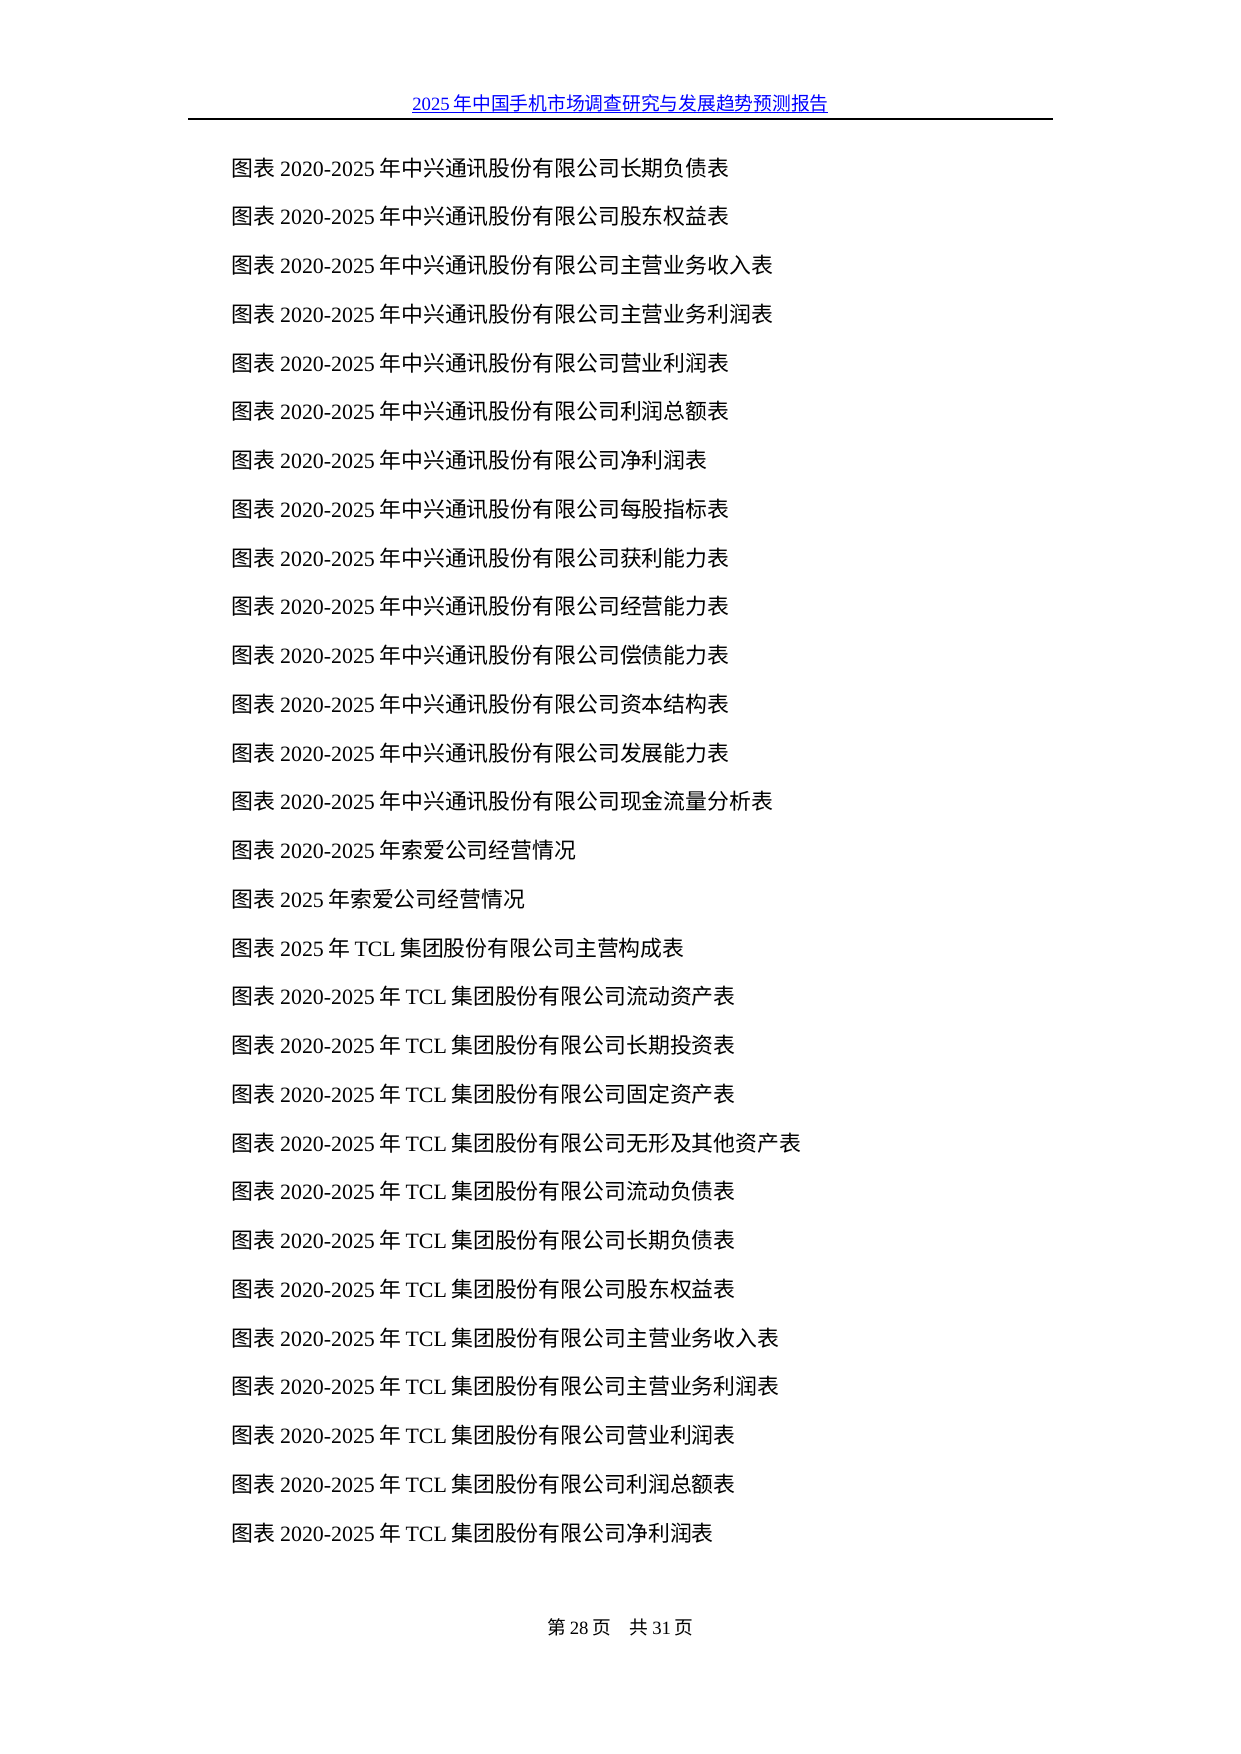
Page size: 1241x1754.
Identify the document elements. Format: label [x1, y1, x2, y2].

text [187, 150, 1053, 1548]
